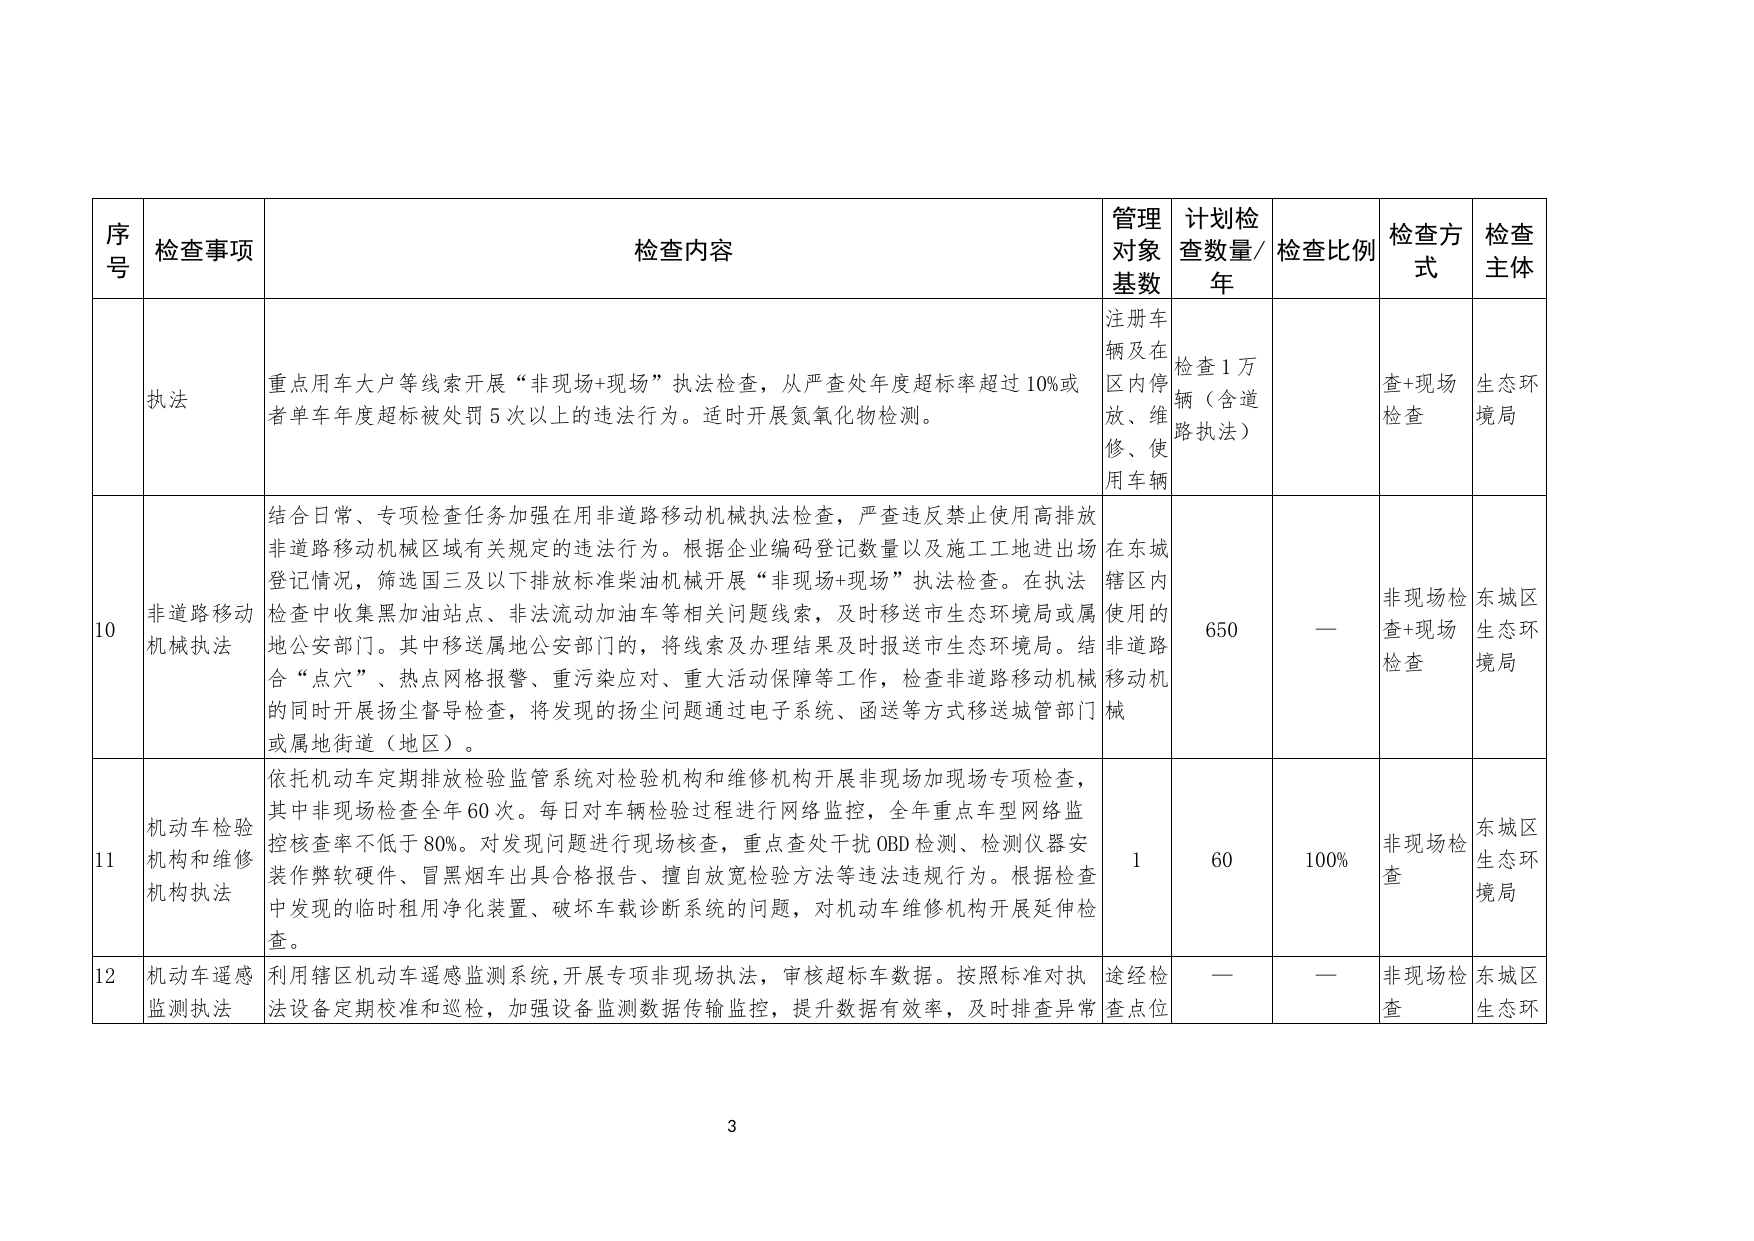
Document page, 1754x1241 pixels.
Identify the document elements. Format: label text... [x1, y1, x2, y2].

table_header 序号 [93, 199, 143, 298]
table_cell 结合日常、专项检查任务加强在用非道路移动机械执法检查，严查违反禁止使用高排放非道路移动机械区域有关规定的违法行为。根据企业编码登记数量以及施工工地进出场登记情况，筛选国三及以下排放标准柴油机械开展“非现场+现场”执法检查。在执法检查中收集黑加油站点、非法流动加油车等相关问题线索，及时移送市生态环境局或属地公安部门。其中移送属地公安部门的，将线索及办理结果及时报送市生态环境局。结合“点穴”、热点网格报警、重污染应对、重大活动保障等工作，检查非道路移动机械的同时开展扬尘督导检查，将发现的扬尘问题通过电子系统、函送等方式移送城管部门或属地街道（地区）。 [265, 496, 1102, 758]
table_cell 12 [93, 957, 143, 1023]
table_cell 非现场检查 [1380, 957, 1472, 1023]
table_cell 东城区注册车辆及在区内停放、维修、使用车辆 [1103, 299, 1171, 495]
table_header 检查比例 [1273, 199, 1379, 298]
table_header 检查方式 [1380, 199, 1472, 298]
table_cell 10 [93, 496, 143, 758]
table_cell — [1273, 957, 1379, 1023]
table_cell 东城区生态环境局 [1473, 299, 1546, 495]
table_cell 100% [1273, 759, 1379, 956]
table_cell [265, 957, 1102, 1023]
table_cell 非现场检查+现场检查 [1380, 496, 1472, 758]
table_cell 在用车入户执法 [144, 299, 264, 495]
table_cell 非现场检查+现场检查 [1380, 299, 1472, 495]
table_header 检查内容 [265, 199, 1102, 298]
table_cell 非现场检查 [1380, 759, 1472, 956]
table_header 检查事项 [144, 199, 264, 298]
table_cell 1 [1103, 759, 1171, 956]
table_cell 氮氧化物检查1万辆（含道路执法） [1172, 299, 1272, 495]
table_cell 650 [1172, 496, 1272, 758]
table_cell 途经检查点位的车辆 [1103, 957, 1171, 1023]
table_header 管理对象基数 [1103, 199, 1171, 298]
table_cell 东城区生态环境局 [1473, 759, 1546, 956]
table_cell 60 [1172, 759, 1272, 956]
table_cell 11 [93, 759, 143, 956]
table_cell 东城区生态环境局 [1473, 957, 1546, 1023]
table_header 计划检查数量/年 [1172, 199, 1272, 298]
table_cell 机动车检验机构和维修机构执法 [144, 759, 264, 956]
table_cell 东城区生态环境局 [1473, 496, 1546, 758]
table_cell — [1172, 957, 1272, 1023]
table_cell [265, 299, 1102, 495]
table_cell — [1273, 496, 1379, 758]
table_cell 在东城辖区内使用的非道路移动机械 [1103, 496, 1171, 758]
table_cell — [1273, 299, 1379, 495]
table_cell 机动车遥感监测执法 [144, 957, 264, 1023]
table_cell 依托机动车定期排放检验监管系统对检验机构和维修机构开展非现场加现场专项检查，其中非现场检查全年60次。每日对车辆检验过程进行网络监控，全年重点车型网络监控核查率不低于80%。对发现问题进行现场核查，重点查处干扰OBD检测、检测仪器安装作弊软硬件、冒黑烟车出具合格报告、擅自放宽检验方法等违法违规行为。根据检查中发现的临时租用净化装置、破坏车载诊断系统的问题，对机动车维修机构开展延伸检查。 [265, 759, 1102, 956]
table_cell 非道路移动机械执法 [144, 496, 264, 758]
table_header 检查主体 [1473, 199, 1546, 298]
